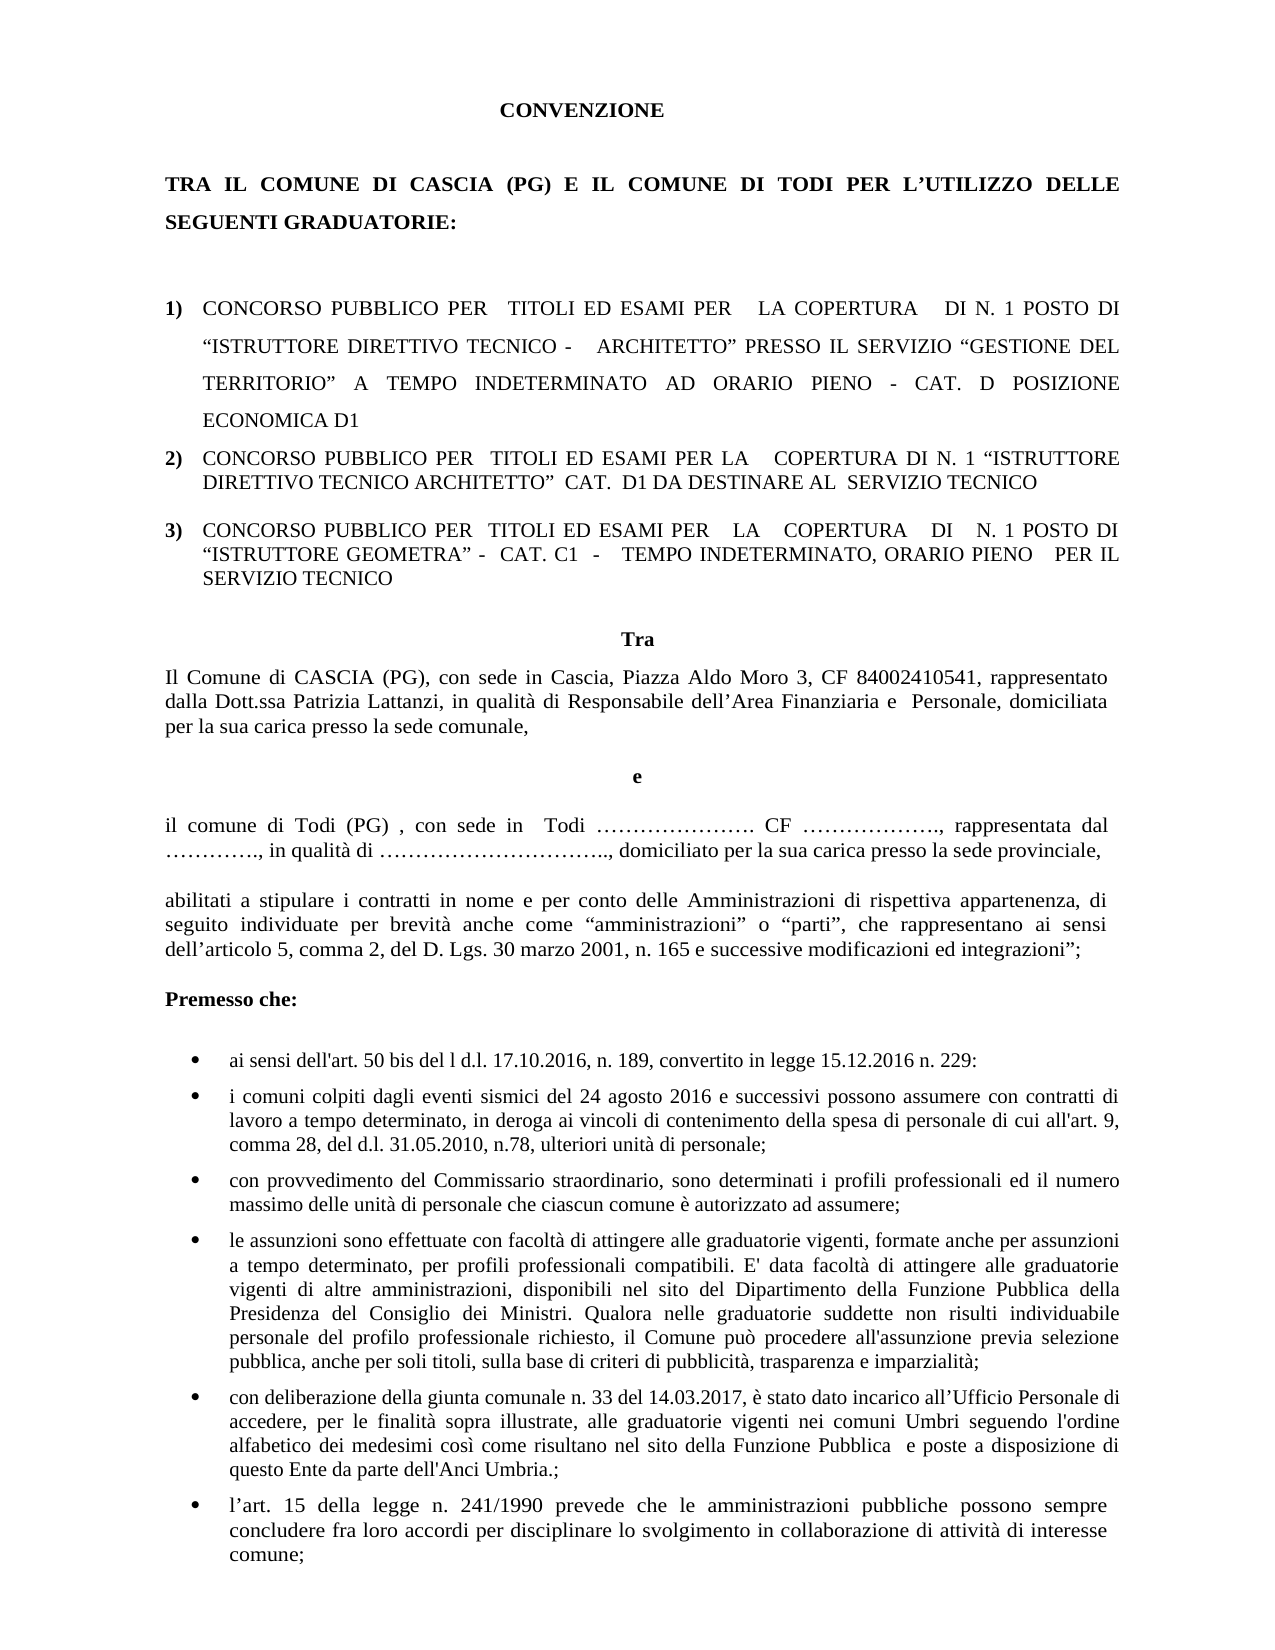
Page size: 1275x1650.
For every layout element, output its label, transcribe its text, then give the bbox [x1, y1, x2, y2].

list i comuni colpiti dagli eventi sismici del 24 agosto 2016 e successivi possono assumere con contratti di lavoro a tempo determinato, in deroga ai vincoli di contenimento della spesa di personale di cui all'art. 9, comma 28, del d.l. 31.05.2010, n.78, ulteriori unità di personale; [192, 1084, 1121, 1156]
list l’art. 15 della legge n. 241/1990 prevede che le amministrazioni pubbliche possono sempre concludere fra loro accordi per disciplinare lo svolgimento in collaborazione di attività di interesse comune; [192, 1493, 1109, 1566]
text Tra [154, 627, 1121, 651]
list con deliberazione della giunta comunale n. 33 del 14.03.2017, è stato dato incarico all’Ufficio Personale di accedere, per le finalità sopra illustrate, alle graduatorie vigenti nei comuni Umbri seguendo l'ordine alfabetico dei medesimi così come risultano nel sito della Funzione Pubblica e poste a disposizione di questo Ente da parte dell'Anci Umbria.; [192, 1385, 1121, 1481]
list ai sensi dell'art. 50 bis del l d.l. 17.10.2016, n. 189, convertito in legge 15.12.2016 n. 229: [192, 1047, 1121, 1072]
text TRA IL COMUNE DI CASCIA (PG) E IL COMUNE DI TODI PER L’UTILIZZO DELLE SEGUENTI GRADUATORIE: [165, 172, 1121, 234]
list con provvedimento del Commissario straordinario, sono determinati i profili professionali ed il numero massimo delle unità di personale che ciascun comune è autorizzato ad assumere; [192, 1168, 1121, 1216]
text e [154, 763, 1120, 788]
list le assunzioni sono effettuate con facoltà di attingere alle graduatorie vigenti, formate anche per assunzioni a tempo determinato, per profili professionali compatibili. E' data facoltà di attingere alle graduatorie vigenti di altre amministrazioni, disponibili nel sito del Dipartimento della Funzione Pubblica della Presidenza del Consiglio dei Ministri. Qualora nelle graduatorie suddette non risulti individuabile personale del profilo professionale richiesto, il Comune può procedere all'assunzione previa selezione pubblica, anche per soli titoli, sulla base di criteri di pubblicità, trasparenza e imparzialità; [192, 1228, 1121, 1373]
text Il Comune di CASCIA (PG), con sede in Cascia, Piazza Aldo Moro 3, CF 84002410541, rappresentato dalla Dott.ssa Patrizia Lattanzi, in qualità di Responsabile dell’Area Finanziaria e Personale, domiciliata per la sua carica presso la sede comunale, [165, 664, 1109, 738]
list CONCORSO PUBBLICO PER TITOLI ED ESAMI PER LA COPERTURA DI N. 1 POSTO DI “ISTRUTTORE GEOMETRA” - CAT. C1 - TEMPO INDETERMINATO, ORARIO PIENO PER IL SERVIZIO TECNICO [165, 518, 1121, 590]
list CONCORSO PUBBLICO PER TITOLI ED ESAMI PER LA COPERTURA DI N. 1 POSTO DI “ISTRUTTORE DIRETTIVO TECNICO - ARCHITETTO” PRESSO IL SERVIZIO “GESTIONE DEL TERRITORIO” A TEMPO INDETERMINATO AD ORARIO PIENO - CAT. D POSIZIONE ECONOMICA D1 [165, 296, 1121, 432]
subtitle Premesso che: [165, 987, 1121, 1011]
list CONCORSO PUBBLICO PER TITOLI ED ESAMI PER LA COPERTURA DI N. 1 “ISTRUTTORE DIRETTIVO TECNICO ARCHITETTO” CAT. D1 DA DESTINARE AL SERVIZIO TECNICO [165, 446, 1121, 494]
text abilitati a stipulare i contratti in nome e per conto delle Amministrazioni di rispettiva appartenenza, di seguito individuate per brevità anche come “amministrazioni” o “parti”, che rappresentano ai sensi dell’articolo 5, comma 2, del D. Lgs. 30 marzo 2001, n. 165 e successive modificazioni ed integrazioni”; [165, 888, 1109, 961]
subtitle CONVENZIONE [499, 98, 774, 122]
text il comune di Todi (PG) , con sede in Todi …………………. CF ………………., rappresentata dal …………., in qualità di ………………………….., domiciliato per la sua carica presso la sede provinciale, [165, 813, 1109, 862]
